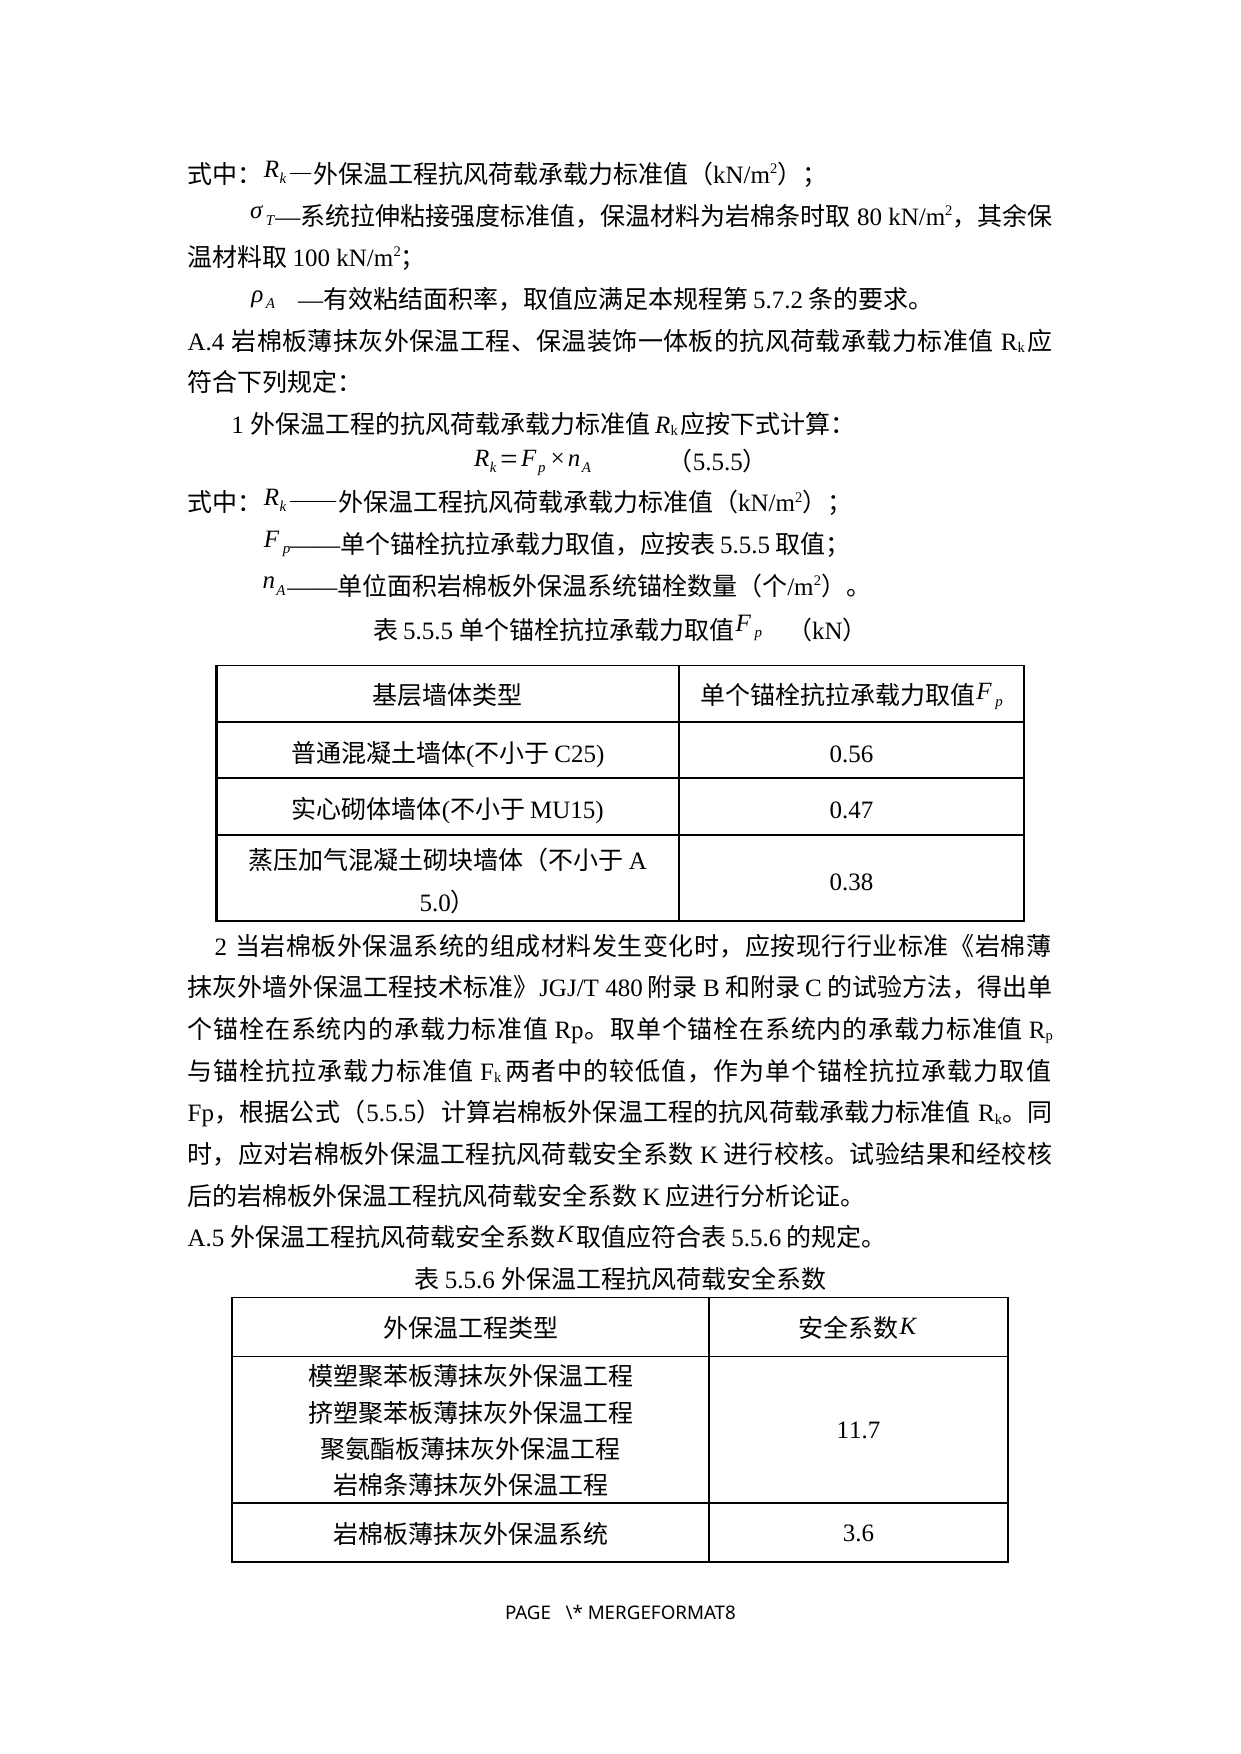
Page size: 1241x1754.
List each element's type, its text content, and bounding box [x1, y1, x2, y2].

text 表5.5.6 外保温工程抗风荷载安全系数 [187, 1255, 1053, 1297]
table_cell 普通混凝土墙体(不小于C25) [218, 723, 678, 777]
table_cell 0.38 [680, 836, 1023, 920]
table_cell 11.7 [710, 1357, 1007, 1502]
text —有效粘结面积率，取值应满足本规程第5.7.2条的要求。 [187, 275, 1053, 317]
table_header 单个锚栓抗拉承载力取值 [680, 666, 1023, 721]
text ——单个锚栓抗拉承载力取值，应按表5.5.5取值； [187, 520, 1053, 562]
table_cell 蒸压加气混凝土砌块墙体（不小于A 5.0） [218, 836, 678, 920]
table_cell 岩棉板薄抹灰外保温系统 [233, 1504, 708, 1561]
table_header 安全系数 [710, 1298, 1007, 1356]
text 1 外保温工程的抗风荷载承载力标准值Rk应按下式计算： [231, 400, 1053, 442]
text 表5.5.5 单个锚栓抗拉承载力取值（kN） [187, 603, 1053, 647]
table_cell 3.6 [710, 1504, 1007, 1561]
table_cell 模塑聚苯板薄抹灰外保温工程 挤塑聚苯板薄抹灰外保温工程 聚氨酯板薄抹灰外保温工程 岩棉条薄抹灰外保温工程 [233, 1357, 708, 1502]
text （5.5.5） [187, 442, 1053, 478]
table_cell 实心砌体墙体(不小于MU15) [218, 779, 678, 834]
text 式中：—外保温工程抗风荷载承载力标准值（kN/m2）； [187, 150, 1053, 192]
table_header 基层墙体类型 [218, 666, 678, 721]
text A.5 外保温工程抗风荷载安全系数取值应符合表5.5.6的规定。 [187, 1213, 1053, 1255]
text —系统拉伸粘接强度标准值，保温材料为岩棉条时取80 kN/m2，其余保温材料取100 kN/m2； [187, 192, 1053, 275]
table_header 外保温工程类型 [233, 1298, 708, 1356]
table_cell 0.47 [680, 779, 1023, 834]
text 式中：——外保温工程抗风荷载承载力标准值（kN/m2）； [187, 478, 1053, 520]
text A.4 岩棉板薄抹灰外保温工程、保温装饰一体板的抗风荷载承载力标准值Rk应符合下列规定： [187, 317, 1053, 400]
table_cell 0.56 [680, 723, 1023, 777]
text 2 当岩棉板外保温系统的组成材料发生变化时，应按现行行业标准《岩棉薄抹灰外墙外保温工程技术标准》JGJ/T 480附录B和附录C的试验方法，得出单个锚栓在系统内的承载力标准值Rp。取单个锚栓在系统内的承载力标准值Rp与锚栓抗拉承载力标准值Fk两者中的较低值，作为单个锚栓抗拉承载力取值Fp，根据公式（5.5.5）计算岩棉板外保温工程的抗风荷载承载力标准值Rk。同时，应对岩棉板外保温工程抗风荷载安全系数K进行校核。试验结果和经校核后的岩棉板外保温工程抗风荷载安全系数K应进行分析论证。 [187, 922, 1053, 1213]
text ——单位面积岩棉板外保温系统锚栓数量（个/m2）。 [187, 562, 1053, 603]
